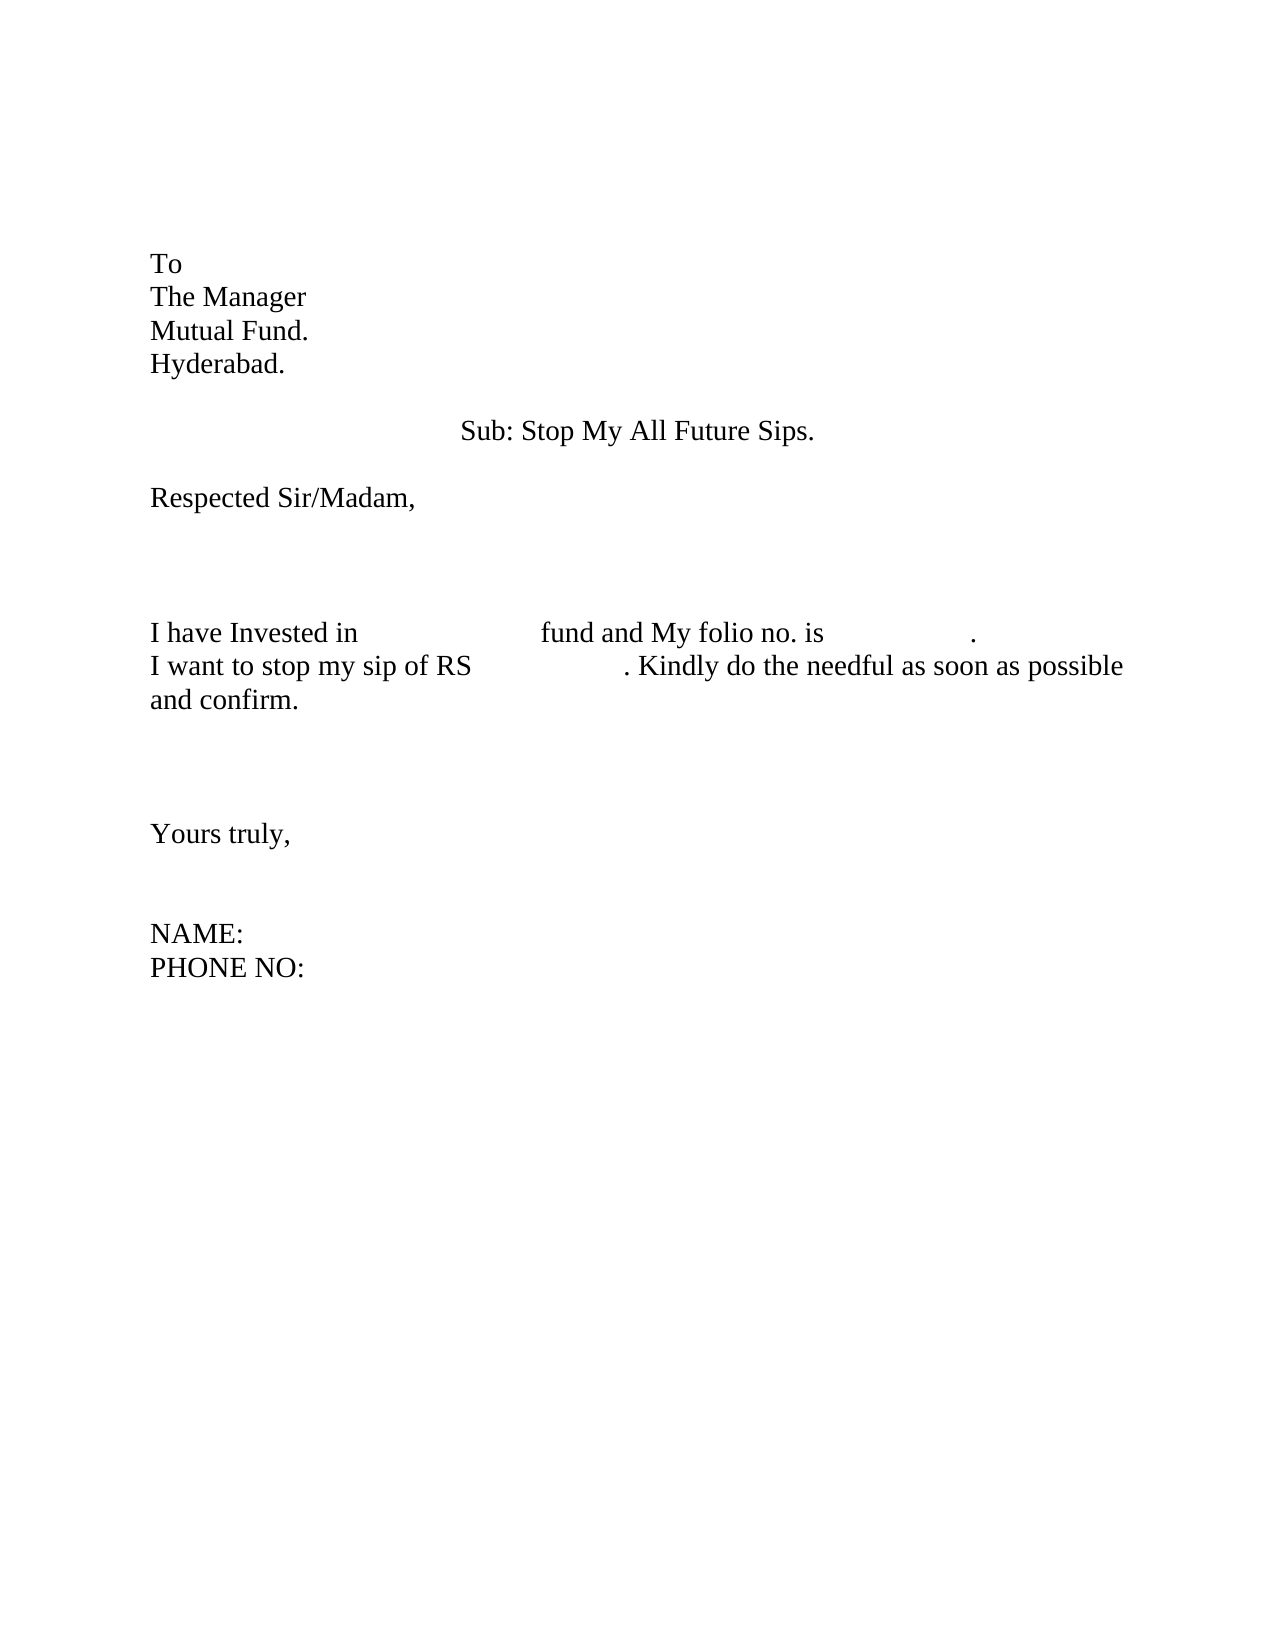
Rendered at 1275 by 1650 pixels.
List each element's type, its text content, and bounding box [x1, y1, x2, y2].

text The Manager [150, 279, 1125, 313]
text Mutual Fund. [150, 313, 1125, 346]
text Sub: Stop My All Future Sips. [150, 413, 1125, 447]
text . [150, 346, 1125, 380]
text Respected Sir/Madam, [150, 481, 1125, 514]
text To [150, 246, 1125, 279]
text PHONE NO: [150, 950, 1125, 984]
text I have Invested in fund and My folio no. is . [150, 615, 1125, 648]
text Yours truly, [150, 816, 1125, 849]
text NAME: [150, 917, 1125, 950]
text I want to stop my sip of RS . Kindly do the needful as soon as possible and confirm. [150, 648, 1125, 715]
